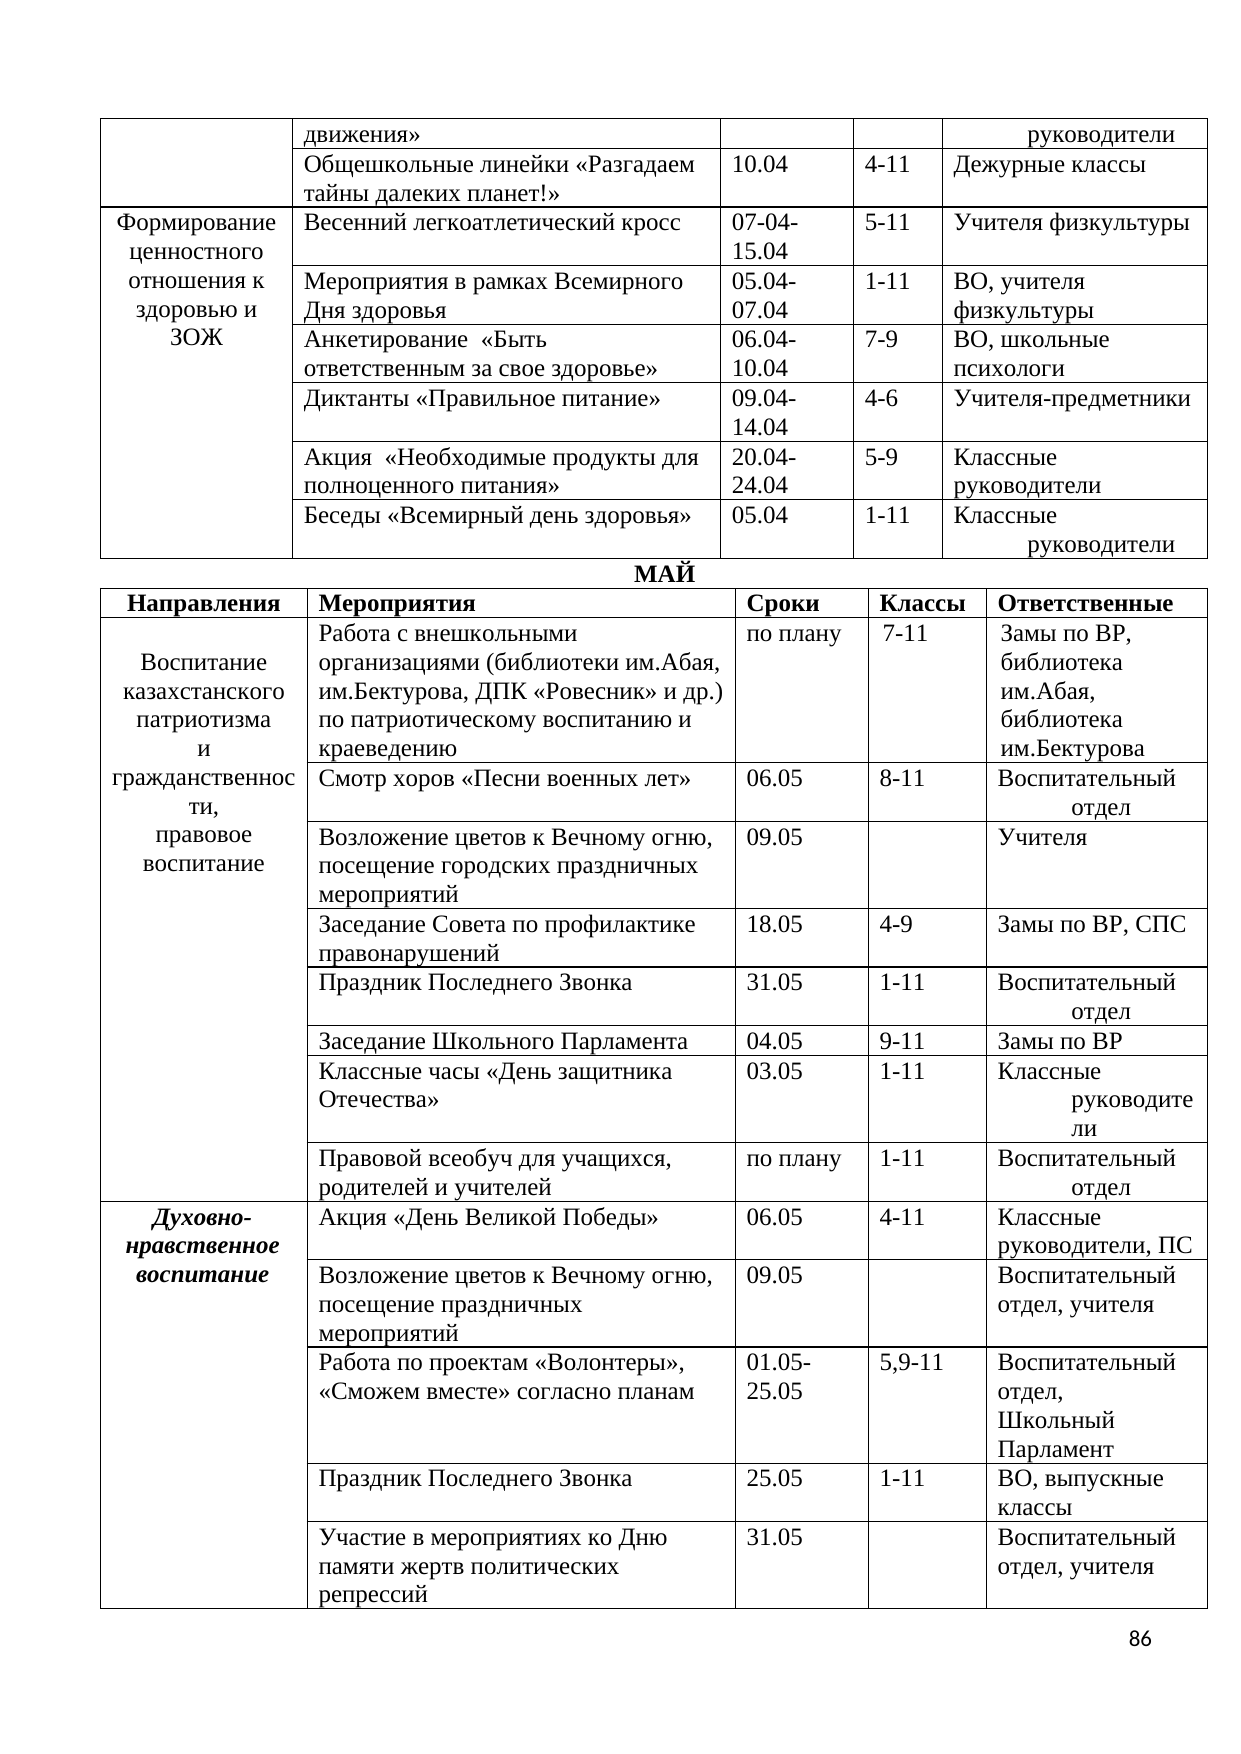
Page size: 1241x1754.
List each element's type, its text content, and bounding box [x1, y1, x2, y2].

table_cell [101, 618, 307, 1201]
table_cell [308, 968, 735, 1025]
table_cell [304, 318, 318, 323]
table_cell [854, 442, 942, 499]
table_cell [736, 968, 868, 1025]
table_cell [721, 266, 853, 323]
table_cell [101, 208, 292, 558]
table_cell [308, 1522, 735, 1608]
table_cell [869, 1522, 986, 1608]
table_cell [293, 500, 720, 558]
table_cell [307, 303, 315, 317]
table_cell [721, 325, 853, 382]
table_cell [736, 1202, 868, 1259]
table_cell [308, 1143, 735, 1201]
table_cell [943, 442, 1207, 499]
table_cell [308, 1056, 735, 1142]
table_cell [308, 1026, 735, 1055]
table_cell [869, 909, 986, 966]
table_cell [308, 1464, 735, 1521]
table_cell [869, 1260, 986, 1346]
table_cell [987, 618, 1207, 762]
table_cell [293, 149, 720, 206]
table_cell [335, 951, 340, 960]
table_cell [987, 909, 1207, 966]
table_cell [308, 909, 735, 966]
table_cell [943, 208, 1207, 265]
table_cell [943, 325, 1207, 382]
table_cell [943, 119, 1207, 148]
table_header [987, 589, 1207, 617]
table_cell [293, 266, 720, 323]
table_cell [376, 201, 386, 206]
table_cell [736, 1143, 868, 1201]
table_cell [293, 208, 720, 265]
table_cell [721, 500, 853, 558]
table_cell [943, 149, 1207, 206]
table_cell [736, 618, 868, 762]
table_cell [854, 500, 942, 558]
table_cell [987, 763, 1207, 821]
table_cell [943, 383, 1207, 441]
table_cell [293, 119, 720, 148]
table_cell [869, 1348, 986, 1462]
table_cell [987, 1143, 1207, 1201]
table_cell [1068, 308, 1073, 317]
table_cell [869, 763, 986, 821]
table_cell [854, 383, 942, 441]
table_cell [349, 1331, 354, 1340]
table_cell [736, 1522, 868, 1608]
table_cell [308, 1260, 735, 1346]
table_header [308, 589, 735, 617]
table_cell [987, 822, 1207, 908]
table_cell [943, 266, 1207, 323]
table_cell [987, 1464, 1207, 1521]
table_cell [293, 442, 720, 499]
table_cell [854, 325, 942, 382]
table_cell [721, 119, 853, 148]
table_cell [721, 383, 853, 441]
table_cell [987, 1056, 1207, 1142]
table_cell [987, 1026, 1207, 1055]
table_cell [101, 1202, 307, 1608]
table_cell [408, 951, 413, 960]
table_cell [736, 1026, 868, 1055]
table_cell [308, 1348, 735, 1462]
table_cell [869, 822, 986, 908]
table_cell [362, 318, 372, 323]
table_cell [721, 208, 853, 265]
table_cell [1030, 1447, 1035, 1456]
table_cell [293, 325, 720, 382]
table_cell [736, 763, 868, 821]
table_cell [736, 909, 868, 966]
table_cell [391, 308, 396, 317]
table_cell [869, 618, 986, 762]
list МАЙ [177, 559, 1152, 587]
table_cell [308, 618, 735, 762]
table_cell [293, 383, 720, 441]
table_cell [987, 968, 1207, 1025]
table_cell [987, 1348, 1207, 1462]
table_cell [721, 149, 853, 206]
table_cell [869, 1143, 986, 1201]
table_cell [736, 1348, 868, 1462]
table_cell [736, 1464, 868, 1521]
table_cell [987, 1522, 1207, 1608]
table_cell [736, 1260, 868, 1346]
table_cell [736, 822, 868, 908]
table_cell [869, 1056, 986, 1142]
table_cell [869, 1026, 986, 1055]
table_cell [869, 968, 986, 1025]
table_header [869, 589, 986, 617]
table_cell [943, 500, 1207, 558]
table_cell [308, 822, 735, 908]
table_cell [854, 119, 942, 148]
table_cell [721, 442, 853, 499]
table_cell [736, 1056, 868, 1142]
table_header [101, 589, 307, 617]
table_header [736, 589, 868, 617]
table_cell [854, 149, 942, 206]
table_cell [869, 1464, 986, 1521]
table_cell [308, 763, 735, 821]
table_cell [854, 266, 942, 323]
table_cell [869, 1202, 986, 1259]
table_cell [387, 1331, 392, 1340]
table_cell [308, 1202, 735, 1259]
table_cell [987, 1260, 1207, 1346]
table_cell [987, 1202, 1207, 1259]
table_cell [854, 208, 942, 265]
